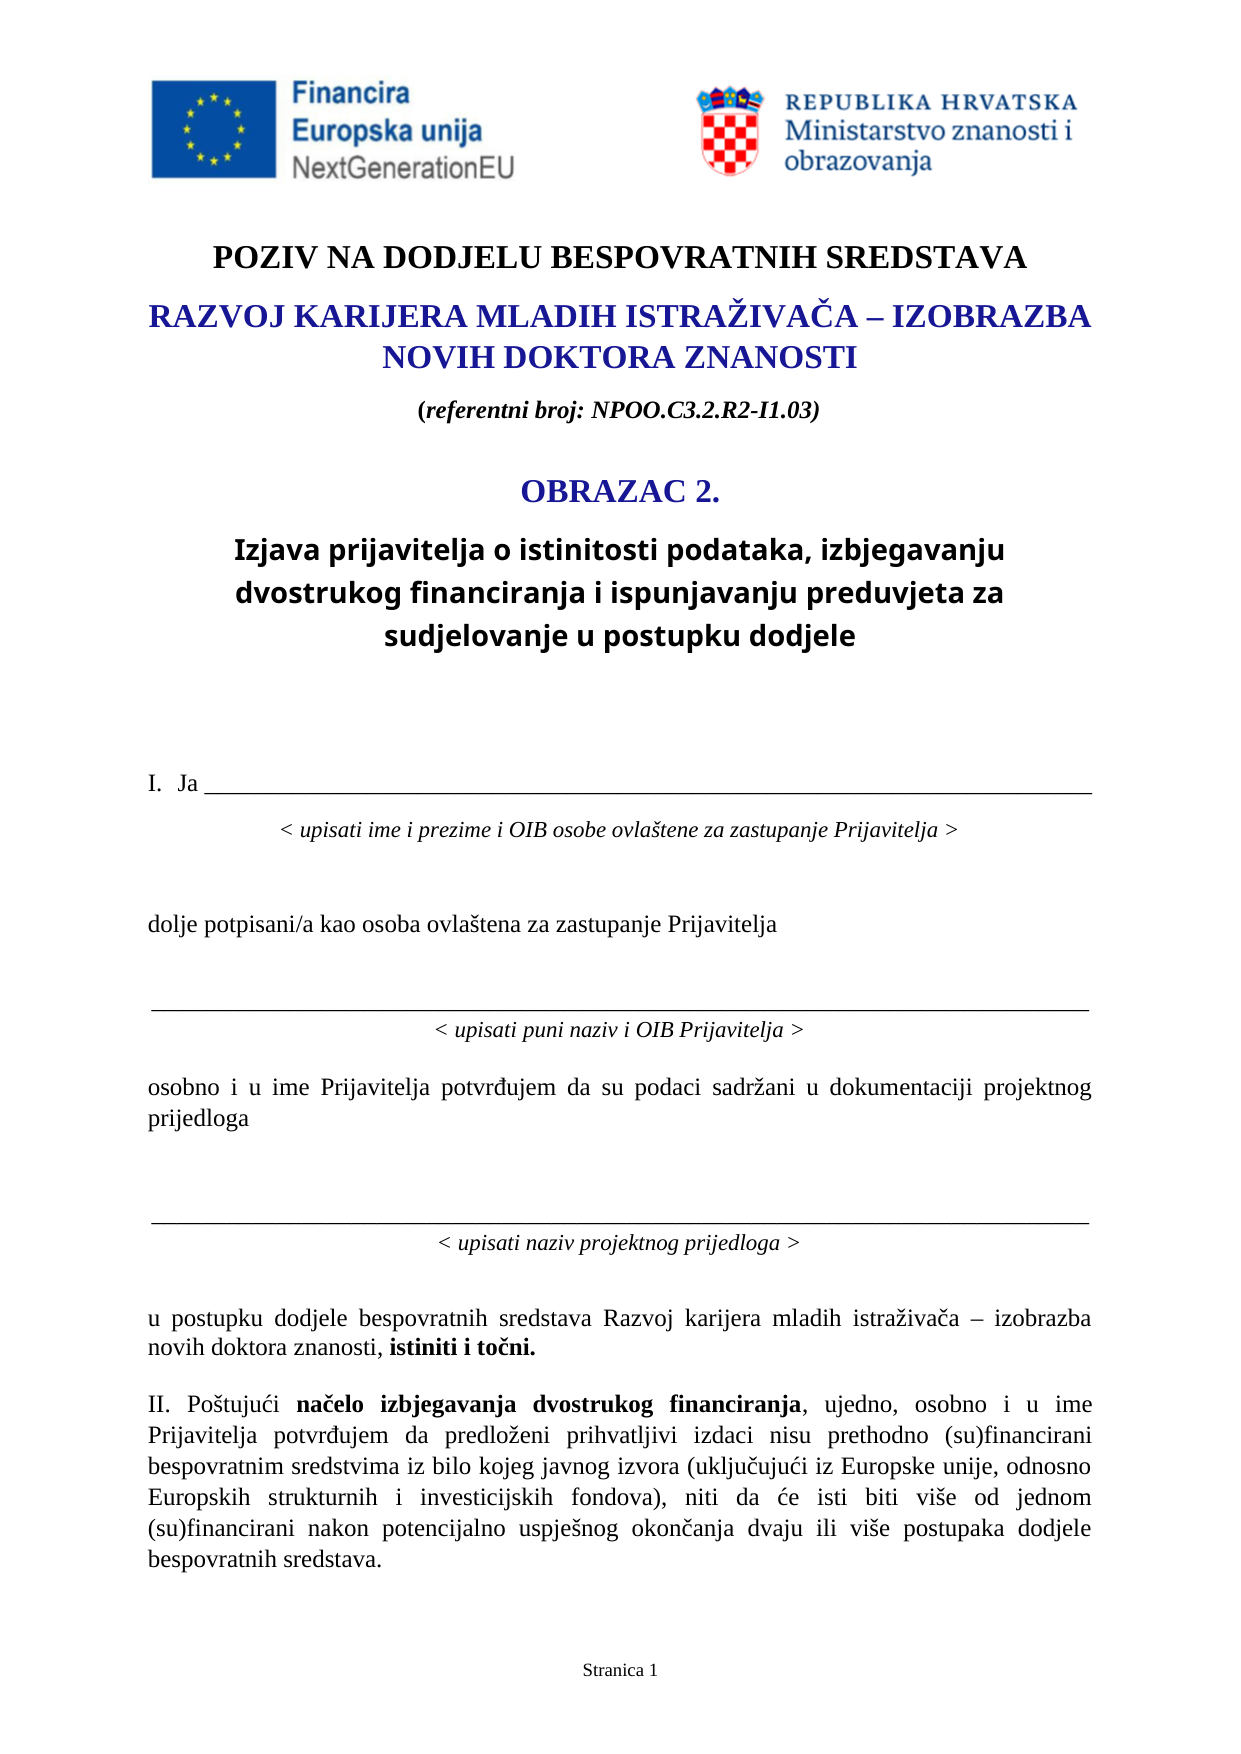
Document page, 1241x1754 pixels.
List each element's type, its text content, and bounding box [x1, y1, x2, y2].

text RAZVOJ KARIJERA MLADIH ISTRAŽIVAČA – IZOBRAZBA NOVIH DOKTORA ZNANOSTI [148, 296, 1093, 376]
text OBRAZAC 2. [148, 472, 1093, 510]
list osobno i u ime Prijavitelja potvrđujem da su podaci sadržani u dokumentaciji projektnog prijedloga [148, 1072, 1093, 1132]
list u postupku dodjele bespovratnih sredstava Razvoj karijera mladih istraživača – izobrazba novih doktora znanosti, istiniti i točni. [148, 1303, 1093, 1360]
picture [686, 73, 1091, 185]
text II. Poštujući načelo izbjegavanja dvostrukog financiranja, ujedno, osobno i u ime Prijavitelja potvrđujem da predloženi prihvatljivi izdaci nisu prethodno (su)financirani bespovratnim sredstvima iz bilo kojeg javnog izvora (uključujući iz Europske unije, odnosno Europskih strukturnih i investicijskih fondova), niti da će isti biti više od jednom (su)financirani nakon potencijalno uspješnog okončanja dvaju ili više postupaka dodjele bespovratnih sredstava. [148, 1389, 1093, 1573]
list dolje potpisani/a kao osoba ovlaštena za zastupanje Prijavitelja [148, 909, 1093, 938]
list ___________________________________________________________________________ < upisati puni naziv i OIB Prijavitelja > [148, 986, 1093, 1043]
text Izjava prijavitelja o istinitosti podataka, izbjegavanju dvostrukog financiranja i ispunjavanju preduvjeta za sudjelovanje u postupku dodjele [148, 530, 1093, 655]
list < upisati ime i prezime i OIB osobe ovlaštene za zastupanje Prijavitelja > [148, 816, 1093, 843]
list Ja _______________________________________________________________________ [148, 768, 1093, 797]
text (referentni broj: NPOO.C3.2.R2-I1.03) [148, 395, 1093, 424]
picture [147, 75, 537, 185]
list ___________________________________________________________________________ < upisati naziv projektnog prijedloga > [148, 1198, 1093, 1255]
text POZIV NA DODJELU BESPOVRATNIH SREDSTAVA [148, 238, 1093, 276]
